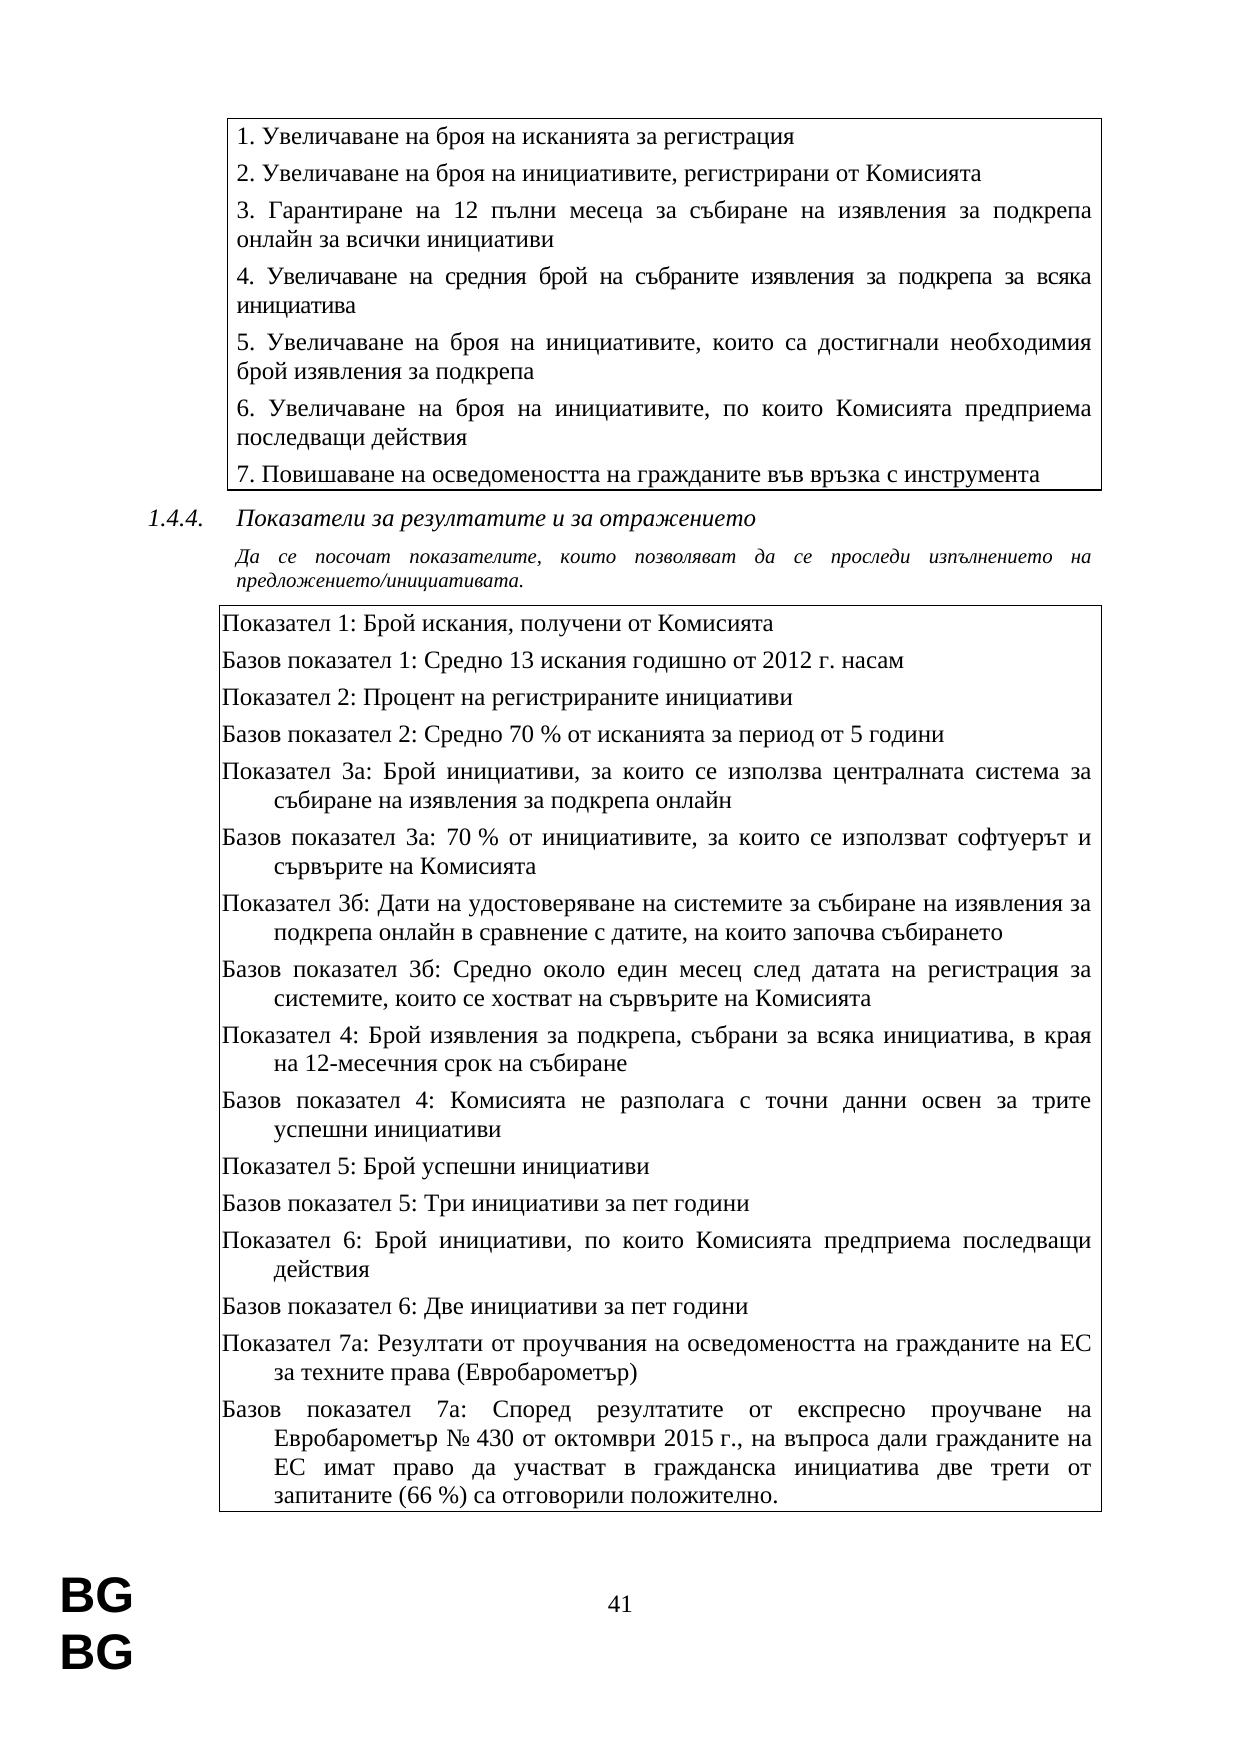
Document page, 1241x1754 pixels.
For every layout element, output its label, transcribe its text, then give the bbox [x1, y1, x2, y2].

text 5. Увеличаване на броя на инициативите, които са достигнали необходимия брой изявления за подкрепа [228, 324, 1101, 384]
text Показател 2: Процент на регистрираните инициативи [220, 679, 1101, 711]
text 2. Увеличаване на броя на инициативите, регистрирани от Комисията [228, 155, 1101, 187]
text Показател 5: Брой успешни инициативи [220, 1148, 1101, 1180]
text Базов показател 6: Две инициативи за пет години [220, 1288, 1101, 1320]
subtitle 1.4.4. Показатели за резултатите и за отражението [148, 503, 1092, 532]
text Показател 3б: Дати на удостоверяване на системите за събиране на изявления за подкрепа онлайн в сравнение с датите, на които започва събирането [220, 885, 1101, 946]
text Показател 3а: Брой инициативи, за които се използва централната система за събиране на изявления за подкрепа онлайн [220, 753, 1101, 814]
text Базов показател 1: Средно 13 искания годишно от 2012 г. насам [220, 642, 1101, 674]
text Базов показател 4: Комисията не разполага с точни данни освен за трите успешни инициативи [220, 1082, 1101, 1143]
text 6. Увеличаване на броя на инициативите, по които Комисията предприема последващи действия [228, 390, 1101, 450]
text Показател 6: Брой инициативи, по които Комисията предприема последващи действия [220, 1222, 1101, 1283]
text Базов показател 3а: 70 % от инициативите, за които се използват софтуерът и сървърите на Комисията [220, 819, 1101, 880]
text 1. Увеличаване на броя на исканията за регистрация [228, 119, 1101, 150]
text 3. Гарантиране на 12 пълни месеца за събиране на изявления за подкрепа онлайн за всички инициативи [228, 192, 1101, 253]
text Показател 4: Брой изявления за подкрепа, събрани за всяка инициатива, в края на 12-месечния срок на събиране [220, 1017, 1101, 1077]
text Базов показател 7а: Според резултатите от експресно проучване на Евробарометър № 430 от октомври 2015 г., на въпроса дали гражданите на ЕС имат право да участват в гражданска инициатива две трети от запитаните (66 %) са отговорили положително. [220, 1391, 1101, 1511]
text 4. Увеличаване на средния брой на събраните изявления за подкрепа за всяка инициатива [228, 258, 1101, 319]
text Показател 1: Брой искания, получени от Комисията [220, 606, 1101, 637]
text Показател 7а: Резултати от проучвания на осведомеността на гражданите на ЕС за техните права (Евробарометър) [220, 1325, 1101, 1386]
text 7. Повишаване на осведомеността на гражданите във връзка с инструмента [228, 456, 1101, 489]
text Да се посочат показателите, които позволяват да се проследи изпълнението на предложението/инициативата. [236, 544, 1092, 592]
text Базов показател 5: Три инициативи за пет години [220, 1185, 1101, 1217]
text Базов показател 2: Средно 70 % от исканията за период от 5 години [220, 716, 1101, 748]
text Базов показател 3б: Средно около един месец след датата на регистрация за системите, които се хостват на сървърите на Комисията [220, 951, 1101, 1011]
